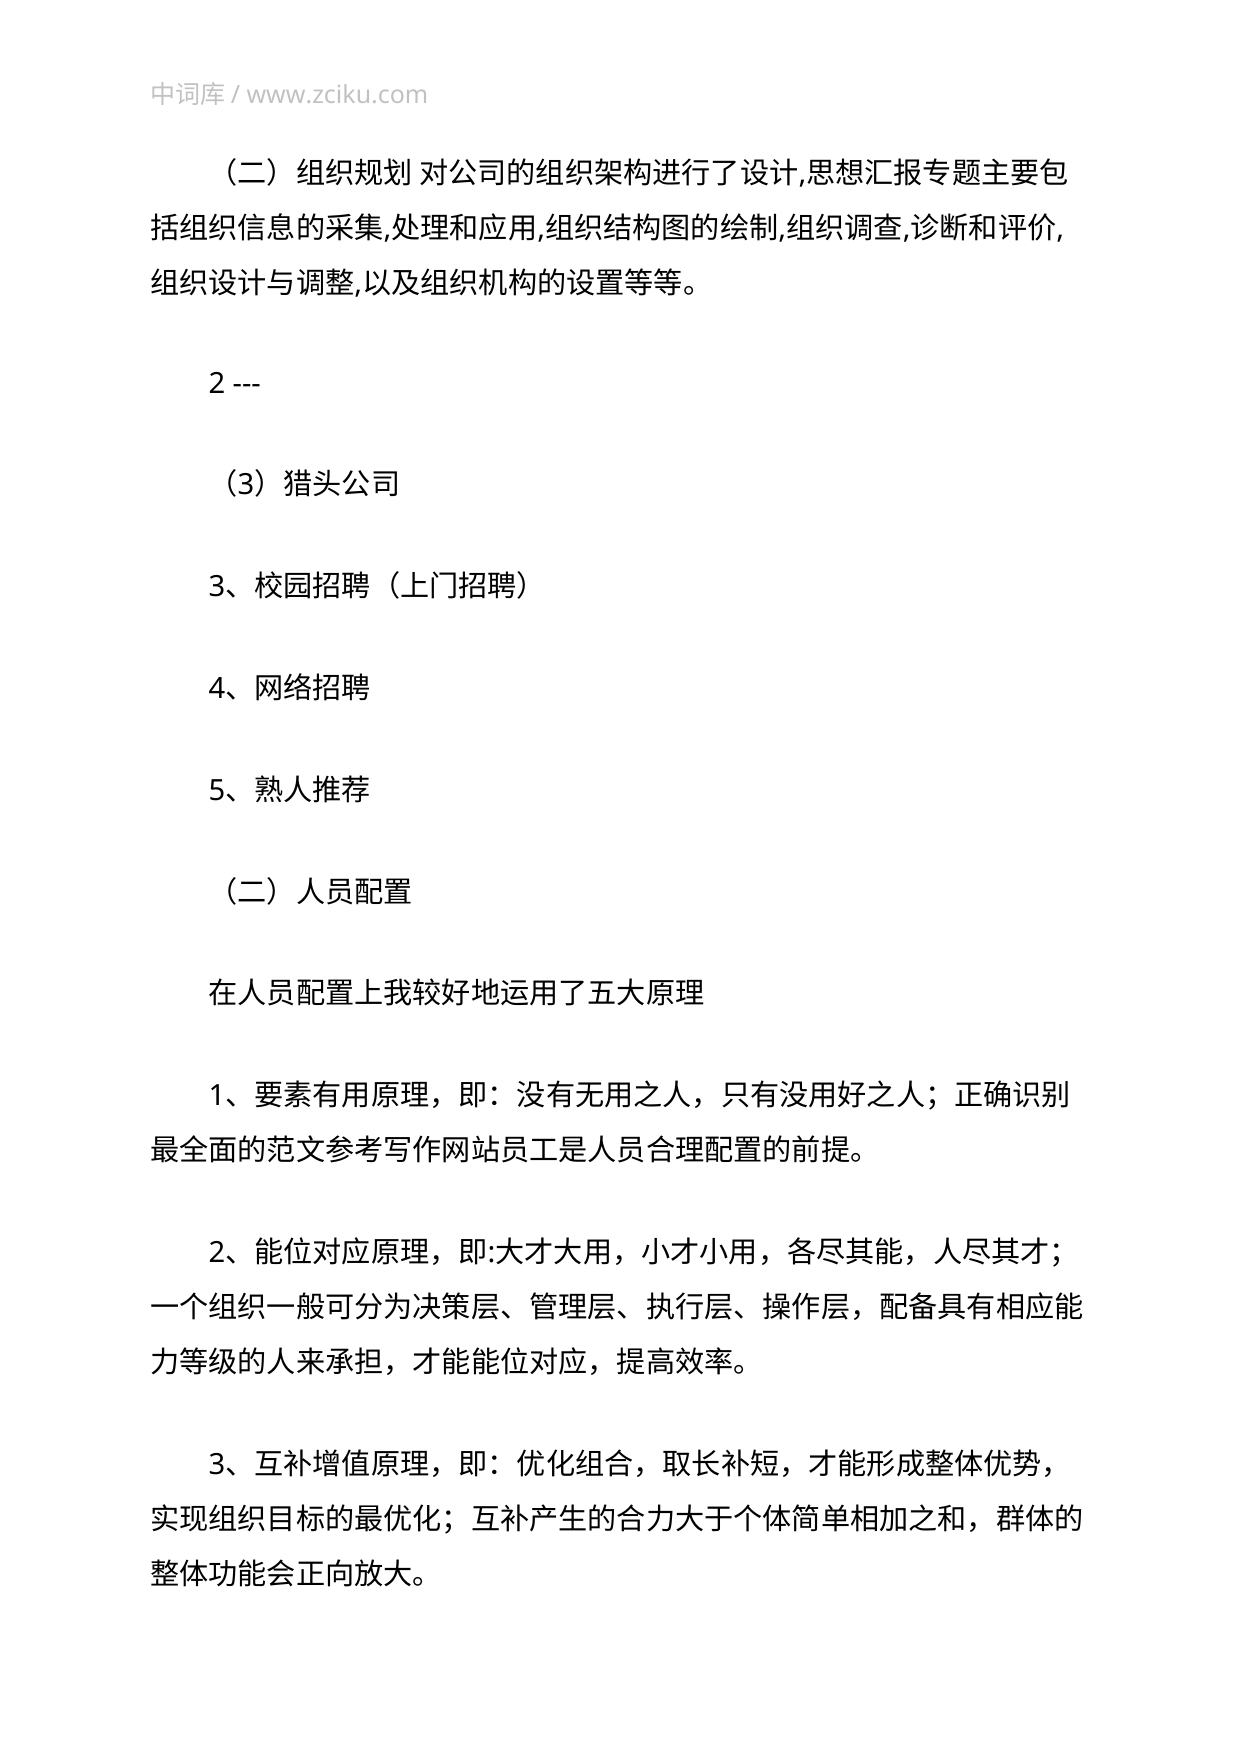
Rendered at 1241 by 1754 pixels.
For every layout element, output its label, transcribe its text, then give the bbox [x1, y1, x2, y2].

text 在人员配置上我较好地运用了五大原理 [150, 970, 1090, 1012]
text 1、要素有用原理，即：没有无用之人，只有没用好之人；正确识别最全面的范文参考写作网站员工是人员合理配置的前提。 [150, 1072, 1090, 1169]
text （二）组织规划 对公司的组织架构进行了设计,思想汇报专题主要包括组织信息的采集,处理和应用,组织结构图的绘制,组织调查,诊断和评价,组织设计与调整,以及组织机构的设置等等。 [150, 150, 1090, 302]
text 5、熟人推荐 [150, 766, 1090, 809]
text 3、校园招聘（上门招聘） [150, 562, 1090, 605]
text （二）人员配置 [150, 868, 1090, 911]
text 2、能位对应原理，即:大才大用，小才小用，各尽其能，人尽其才；一个组织一般可分为决策层、管理层、执行层、操作层，配备具有相应能力等级的人来承担，才能能位对应，提高效率。 [150, 1229, 1090, 1381]
text 3、互补增值原理，即：优化组合，取长补短，才能形成整体优势，实现组织目标的最优化；互补产生的合力大于个体简单相加之和，群体的整体功能会正向放大。 [150, 1440, 1090, 1592]
text 4、网络招聘 [150, 664, 1090, 707]
text 2 --- [150, 362, 1090, 402]
text （3）猎头公司 [150, 460, 1090, 503]
